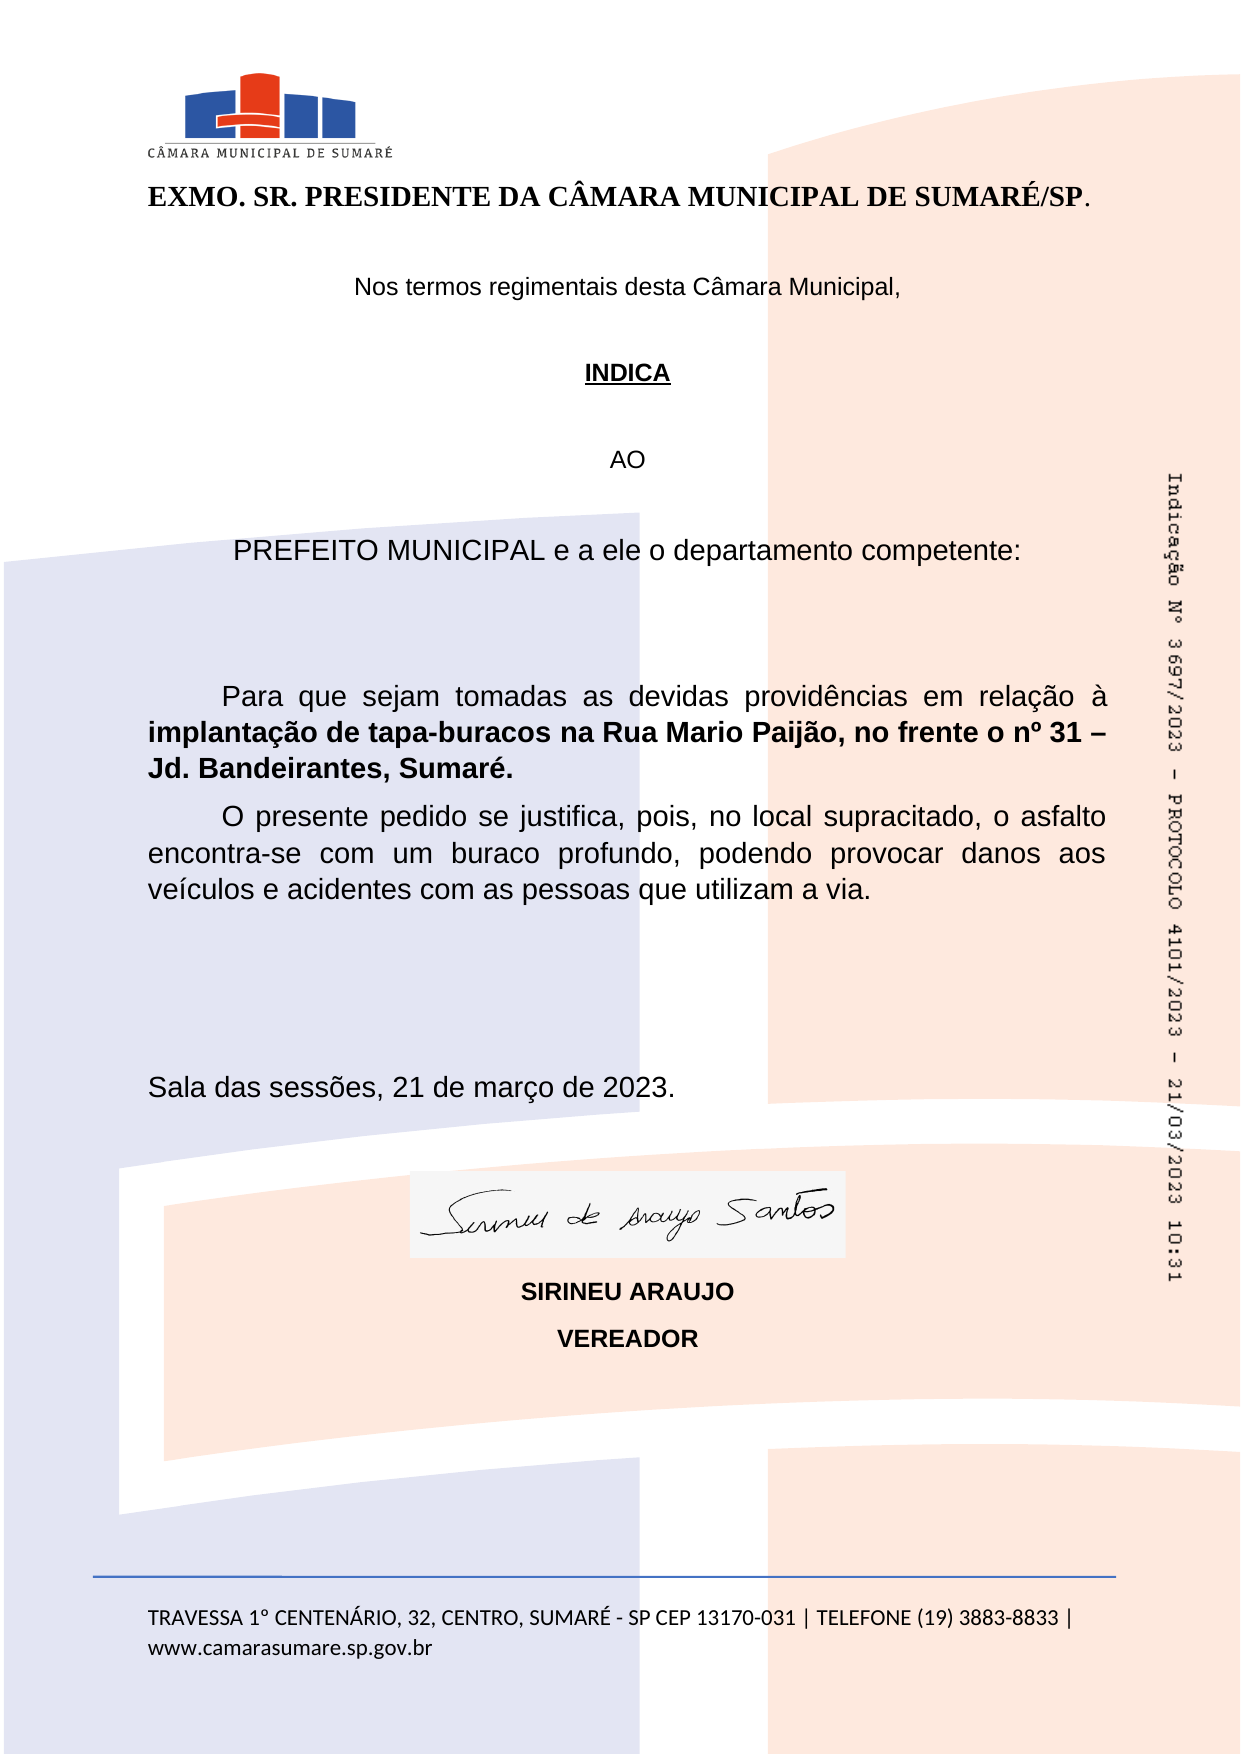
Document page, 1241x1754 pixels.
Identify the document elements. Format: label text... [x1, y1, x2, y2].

text O presente pedido se justifica, pois, no local supracitado, o asfalto encontra-se com um buraco profundo, podendo provocar danos aos veículos e acidentes com as pessoas que utilizam a via. [148, 799, 1107, 905]
text Para que sejam tomadas as devidas providências em relação à implantação de tapa-buracos na Rua Mario Paijão, no frente o nº 31 – Jd. Bandeirantes, Sumaré. [148, 678, 1107, 784]
text Sala das sessões, 21 de março de 2023. [148, 1071, 1107, 1104]
text SIRINEU ARAUJO [148, 1277, 1107, 1306]
text PREFEITO MUNICIPAL e a ele o departamento competente: [148, 533, 1107, 566]
text VEREADOR [148, 1324, 1107, 1353]
text Nos termos regimentais desta Câmara Municipal, [148, 272, 1107, 301]
picture [409, 1171, 846, 1258]
text AO [148, 446, 1107, 474]
picture [1142, 468, 1205, 1286]
text EXMO. SR. PRESIDENTE DA CÂMARA MUNICIPAL DE SUMARÉ/SP. [148, 179, 1107, 212]
text INDICA [148, 358, 1107, 387]
picture [147, 73, 394, 160]
